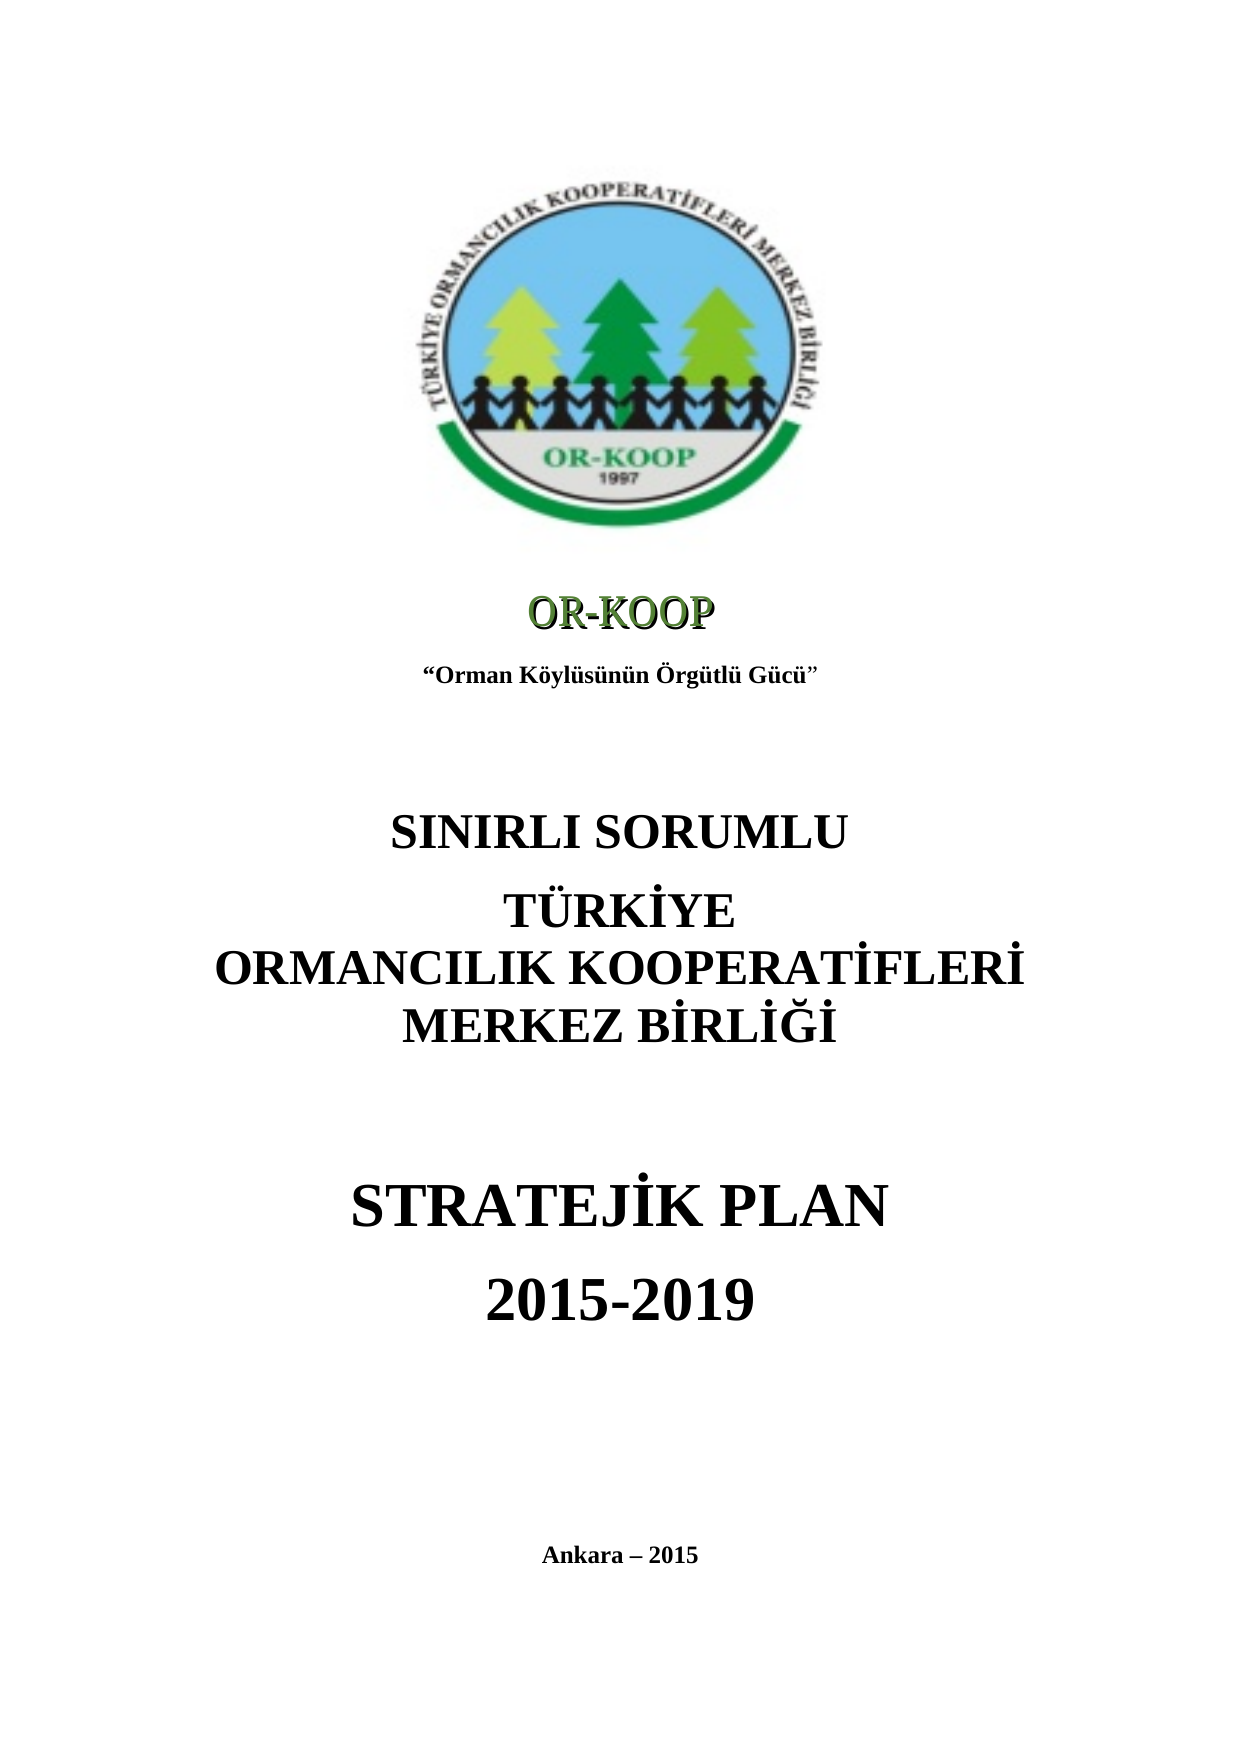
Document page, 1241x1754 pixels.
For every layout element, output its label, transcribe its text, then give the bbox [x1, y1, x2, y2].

picture [382, 147, 858, 564]
text “Orman Köylüsünün Örgütlü Gücü” [148, 660, 1093, 689]
text 2015-2019 [148, 1262, 1093, 1334]
text OR-KOOP [148, 582, 1093, 639]
text STRATEJİK PLAN [148, 1168, 1093, 1240]
text TÜRKİYE [148, 880, 1093, 938]
text SINIRLI SORUMLU [148, 802, 1093, 859]
text Ankara – 2015 [148, 1541, 1093, 1569]
text ORMANCILIK KOOPERATİFLERİ MERKEZ BİRLİĞİ [148, 938, 1093, 1053]
